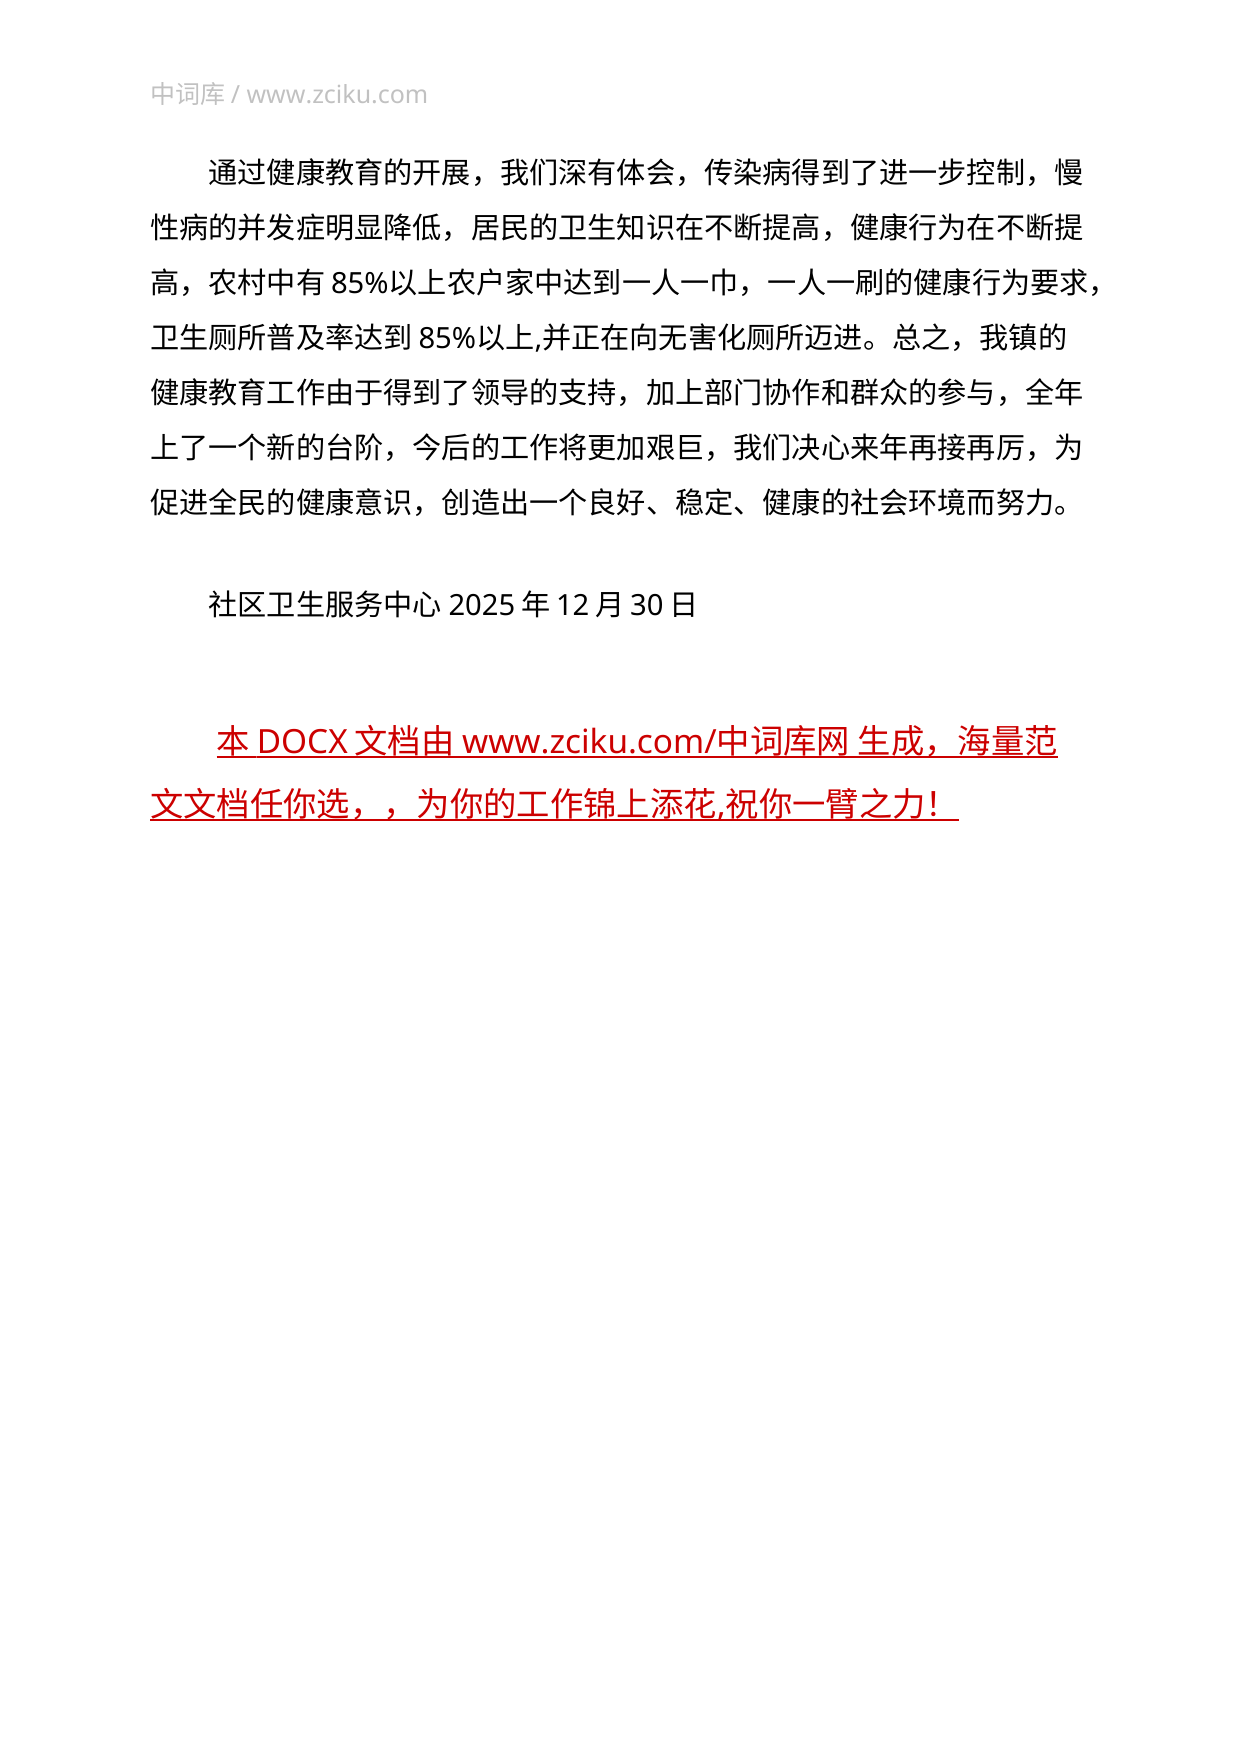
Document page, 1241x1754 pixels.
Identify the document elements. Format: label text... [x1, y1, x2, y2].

text 社区卫生服务中心 2025年12月30日 [150, 581, 1090, 624]
text 本DOCX文档由 www.zciku.com/中词库网 生成，海量范文文档任你选，，为你的工作锦上添花,祝你一臂之力！ [150, 714, 1090, 826]
text 通过健康教育的开展，我们深有体会，传染病得到了进一步控制，慢性病的并发症明显降低，居民的卫生知识在不断提高，健康行为在不断提高，农村中有85%以上农户家中达到一人一巾，一人一刷的健康行为要求，卫生厕所普及率达到85%以上,并正在向无害化厕所迈进。总之，我镇的健康教育工作由于得到了领导的支持，加上部门协作和群众的参与，全年上了一个新的台阶，今后的工作将更加艰巨，我们决心来年再接再厉，为促进全民的健康意识，创造出一个良好、稳定、健康的社会环境而努力。 [150, 150, 1090, 522]
